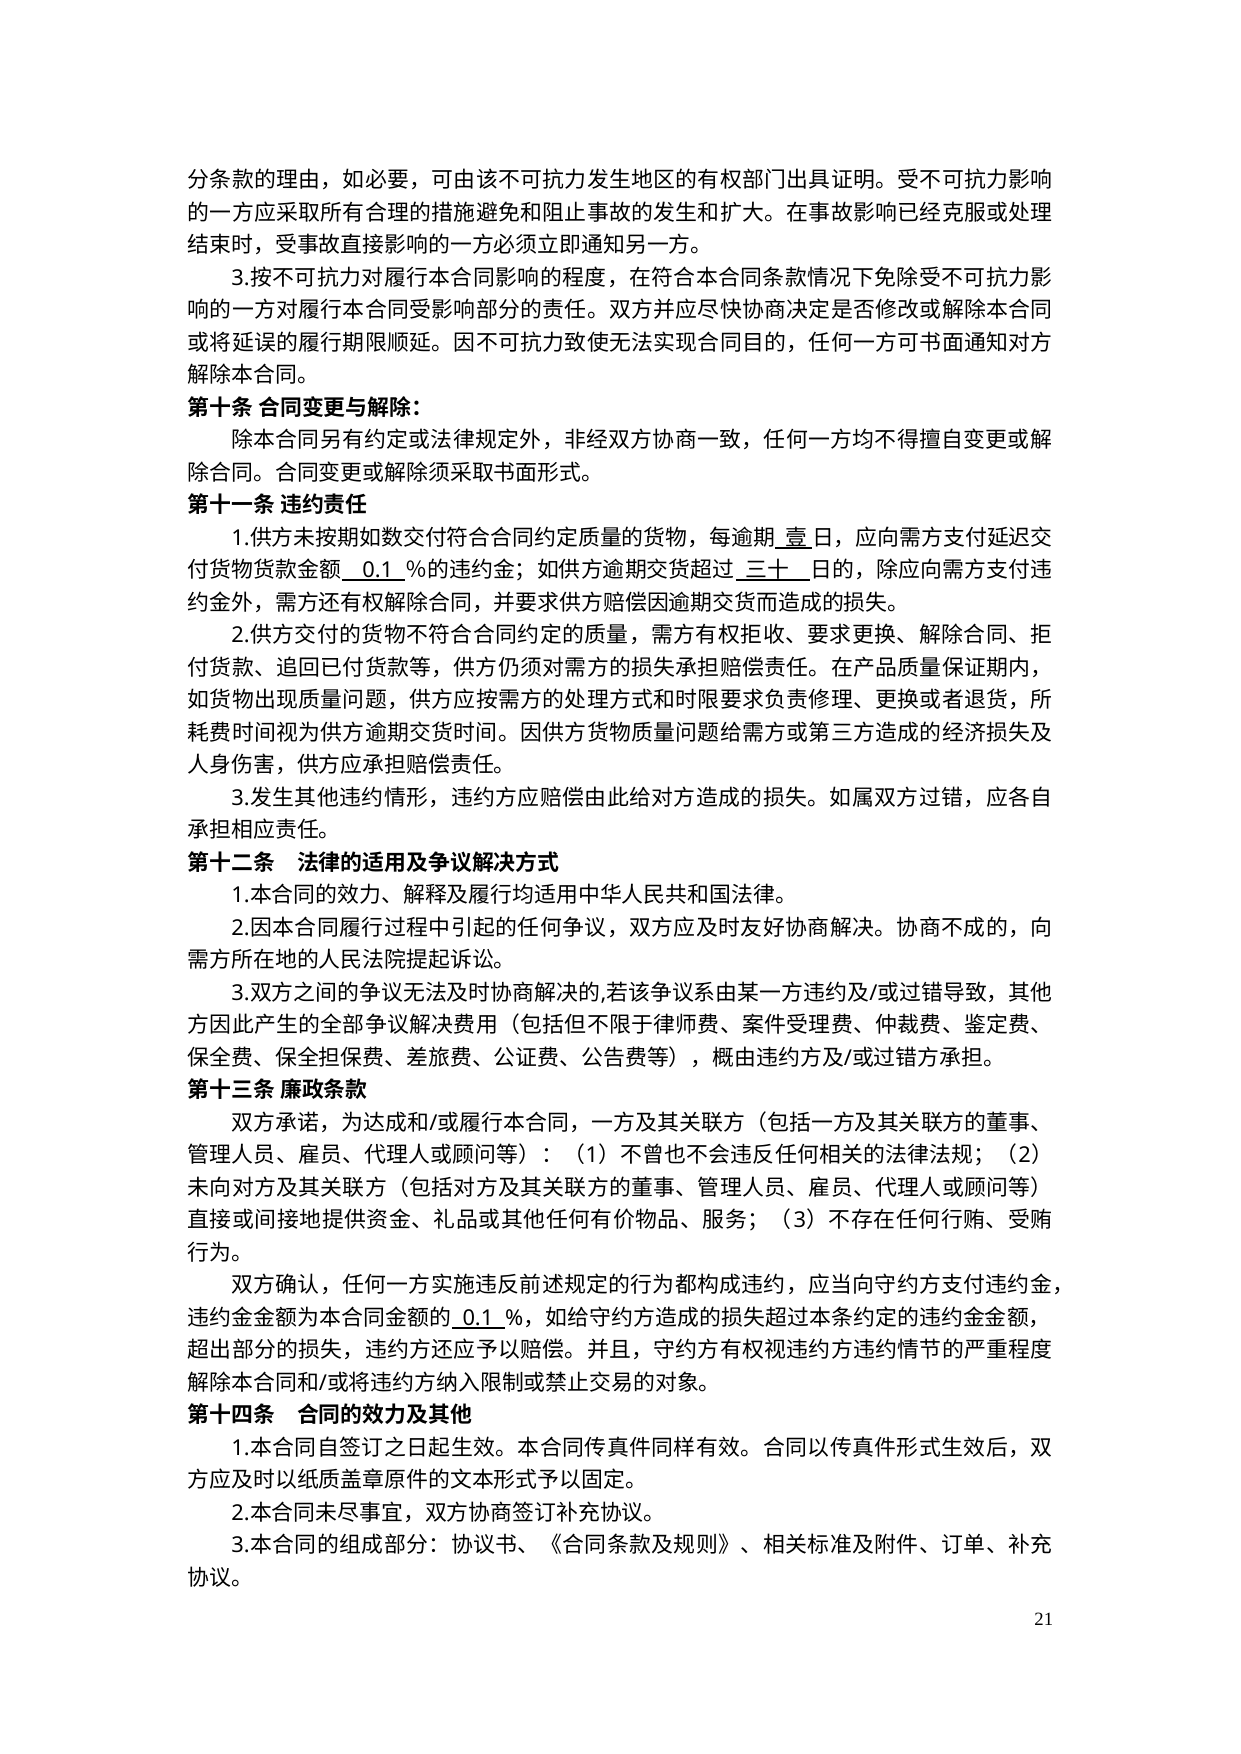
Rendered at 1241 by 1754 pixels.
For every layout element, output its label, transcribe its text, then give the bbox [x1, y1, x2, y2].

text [187, 162, 1053, 259]
text 双方确认，任何一方实施违反前述规定的行为都构成违约，应当向守约方支付违约金，违约金金额为本合同金额的 0.1 %，如给守约方造成的损失超过本条约定的违约金金额，超出部分的损失，违约方还应予以赔偿。并且，守约方有权视违约方违约情节的严重程度，解除本合同和/或将违约方纳入限制或禁止交易的对象。 [187, 1267, 1053, 1397]
text 第十条 合同变更与解除： [187, 389, 1053, 422]
text 第十一条 违约责任 [187, 487, 1053, 519]
text 2.供方交付的货物不符合合同约定的质量，需方有权拒收、要求更换、解除合同、拒付货款、追回已付货款等，供方仍须对需方的损失承担赔偿责任。在产品质量保证期内，如货物出现质量问题，供方应按需方的处理方式和时限要求负责修理、更换或者退货，所耗费时间视为供方逾期交货时间。因供方货物质量问题给需方或第三方造成的经济损失及人身伤害，供方应承担赔偿责任。 [187, 617, 1053, 779]
text 2.本合同未尽事宜，双方协商签订补充协议。 [187, 1494, 1053, 1527]
text 1.本合同自签订之日起生效。本合同传真件同样有效。合同以传真件形式生效后，双方应及时以纸质盖章原件的文本形式予以固定。 [187, 1429, 1053, 1494]
text 2.因本合同履行过程中引起的任何争议，双方应及时友好协商解决。协商不成的，向需方所在地的人民法院提起诉讼。 [187, 909, 1053, 974]
text 除本合同另有约定或法律规定外，非经双方协商一致，任何一方均不得擅自变更或解除合同。合同变更或解除须采取书面形式。 [187, 422, 1053, 487]
text 1.供方未按期如数交付符合合同约定质量的货物，每逾期 壹 日，应向需方支付延迟交付货物货款金额 0.1 ％的违约金；如供方逾期交货超过 三十 日的，除应向需方支付违约金外，需方还有权解除合同，并要求供方赔偿因逾期交货而造成的损失。 [187, 519, 1053, 617]
text 3.双方之间的争议无法及时协商解决的,若该争议系由某一方违约及/或过错导致，其他方因此产生的全部争议解决费用（包括但不限于律师费、案件受理费、仲裁费、鉴定费、保全费、保全担保费、差旅费、公证费、公告费等），概由违约方及/或过错方承担。 [187, 974, 1053, 1072]
text 双方承诺，为达成和/或履行本合同，一方及其关联方（包括一方及其关联方的董事、管理人员、雇员、代理人或顾问等）：（1）不曾也不会违反任何相关的法律法规；（2）未向对方及其关联方（包括对方及其关联方的董事、管理人员、雇员、代理人或顾问等）直接或间接地提供资金、礼品或其他任何有价物品、服务；（3）不存在任何行贿、受贿行为。 [187, 1104, 1053, 1267]
text 3.本合同的组成部分：协议书、《合同条款及规则》、相关标准及附件、订单、补充协议。 [187, 1527, 1053, 1592]
text 3.按不可抗力对履行本合同影响的程度，在符合本合同条款情况下免除受不可抗力影响的一方对履行本合同受影响部分的责任。双方并应尽快协商决定是否修改或解除本合同或将延误的履行期限顺延。因不可抗力致使无法实现合同目的，任何一方可书面通知对方解除本合同。 [187, 259, 1053, 389]
text 第十三条 廉政条款 [187, 1072, 1053, 1104]
text 第十二条 法律的适用及争议解决方式 [187, 844, 1053, 877]
text 第十四条 合同的效力及其他 [187, 1397, 1053, 1429]
text 3.发生其他违约情形，违约方应赔偿由此给对方造成的损失。如属双方过错，应各自承担相应责任。 [187, 779, 1053, 844]
text 1.本合同的效力、解释及履行均适用中华人民共和国法律。 [187, 877, 1053, 909]
